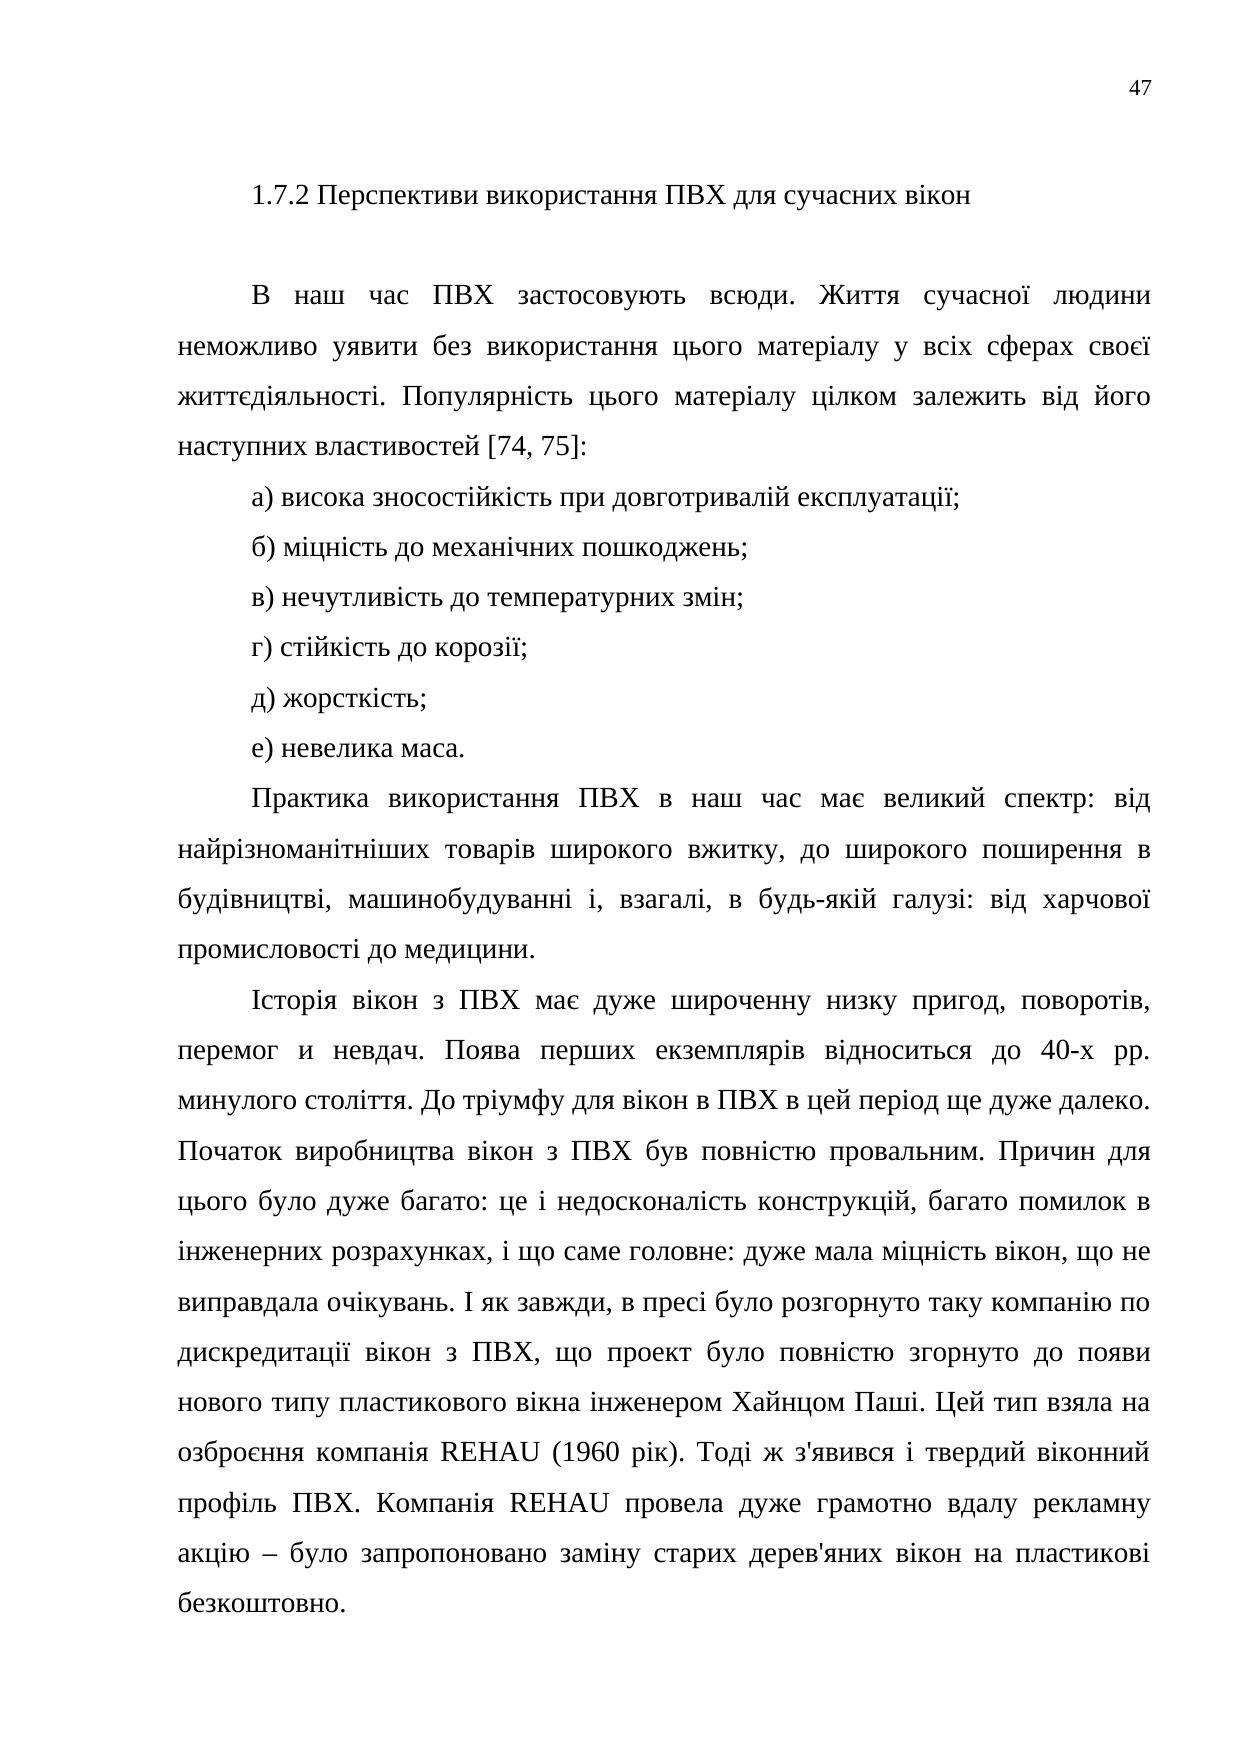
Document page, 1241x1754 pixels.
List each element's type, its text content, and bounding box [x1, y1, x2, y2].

text Історія вікон з ПВХ має дуже широченну низку пригод, поворотів, перемог и невдач. Поява перших екземплярів відноситься до 40-х рр. минулого століття. До тріумфу для вікон в ПВХ в цей період ще дуже далеко. Початок виробництва вікон з ПВХ був повністю провальним. Причин для цього було дуже багато: це і недосконалість конструкцій, багато помилок в інженерних розрахунках, і що саме головне: дуже мала міцність вікон, що не виправдала очікувань. І як завжди, в пресі було розгорнуто таку компанію по дискредитації вікон з ПВХ, що проект було повністю згорнуто до появи нового типу пластикового вікна інженером Хайнцом Паші. Цей тип взяла на озброєння компанія REHAU (1960 рік). Тоді ж з'явився і твердий віконний профіль ПВХ. Компанія REHAU провела дуже грамотно вдалу рекламну акцію – було запропоновано заміну старих дерев'яних вікон на пластикові безкоштовно. [177, 982, 1152, 1619]
text д) жорсткість; [177, 680, 1152, 713]
text Практика використання ПВХ в наш час має великий спектр: від найрізноманітніших товарів широкого вжитку, до широкого поширення в будівництві, машинобудуванні і, взагалі, в будь-якій галузі: від харчової промисловості до медицини. [177, 781, 1152, 965]
text г) стійкість до корозії; [177, 629, 1152, 663]
text 1.7.2 Перспективи використання ПВХ для сучасних вікон [177, 177, 1152, 210]
text В наш час ПВХ застосовують всюди. Життя сучасної людини неможливо уявити без використання цього матеріалу у всіх сферах своєї життєдіяльності. Популярність цього матеріалу цілком залежить від його наступних властивостей [74, 75]: [177, 277, 1152, 462]
text б) міцність до механічних пошкоджень; [177, 529, 1152, 562]
text а) висока зносостійкість при довготривалій експлуатації; [177, 479, 1152, 512]
text е) невелика маса. [177, 730, 1152, 764]
text в) нечутливість до температурних змін; [177, 579, 1152, 613]
